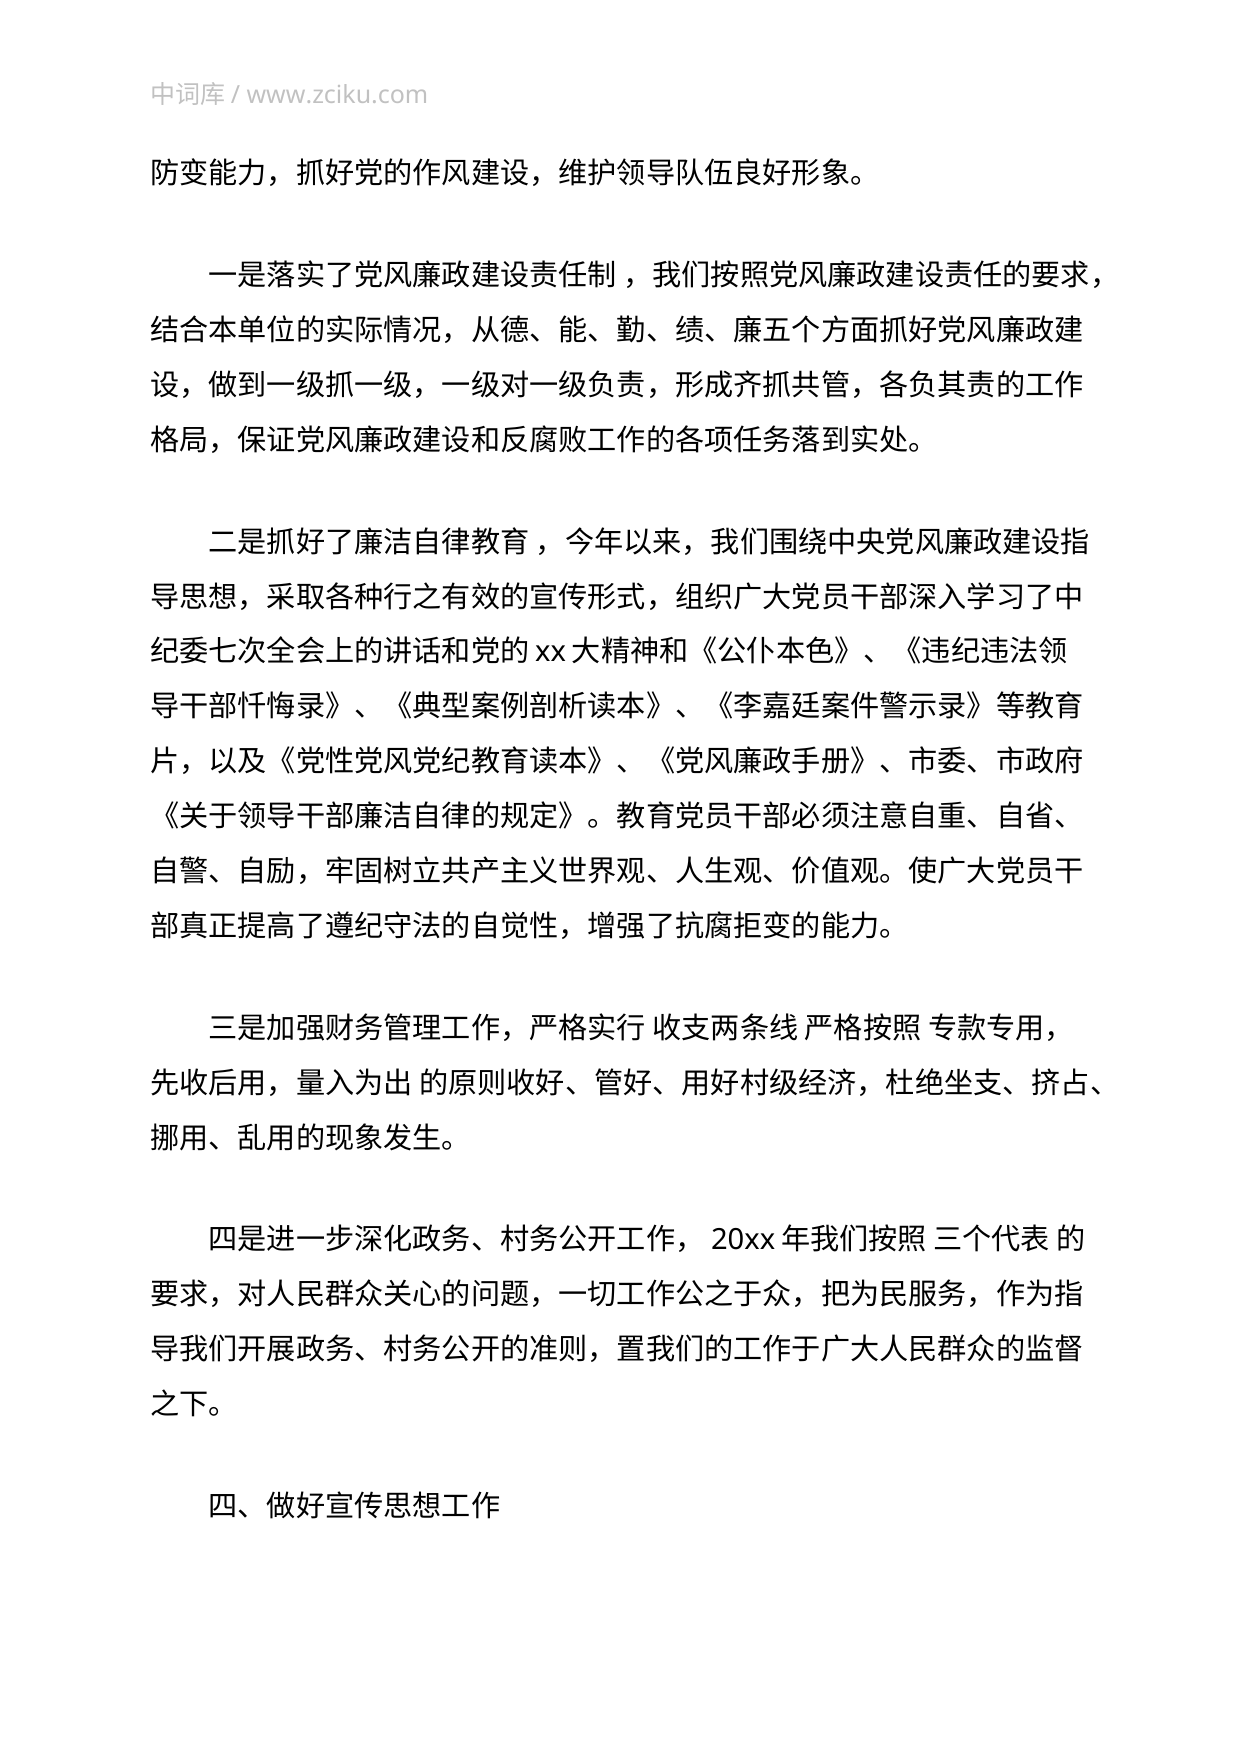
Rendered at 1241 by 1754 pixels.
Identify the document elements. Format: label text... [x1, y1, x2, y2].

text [150, 150, 1090, 192]
text 三是加强财务管理工作，严格实行 收支两条线 严格按照 专款专用，先收后用，量入为出 的原则收好、管好、用好村级经济，杜绝坐支、挤占、挪用、乱用的现象发生。 [150, 1004, 1090, 1156]
text 一是落实了党风廉政建设责任制 ，我们按照党风廉政建设责任的要求，结合本单位的实际情况，从德、能、勤、绩、廉五个方面抓好党风廉政建设，做到一级抓一级，一级对一级负责，形成齐抓共管，各负其责的工作格局，保证党风廉政建设和反腐败工作的各项任务落到实处。 [150, 252, 1090, 459]
text 二是抓好了廉洁自律教育 ，今年以来，我们围绕中央党风廉政建设指导思想，采取各种行之有效的宣传形式，组织广大党员干部深入学习了中纪委七次全会上的讲话和党的xx大精神和《公仆本色》、《违纪违法领导干部忏悔录》、《典型案例剖析读本》、《李嘉廷案件警示录》等教育片，以及《党性党风党纪教育读本》、《党风廉政手册》、市委、市政府《关于领导干部廉洁自律的规定》。教育党员干部必须注意自重、自省、自警、自励，牢固树立共产主义世界观、人生观、价值观。使广大党员干部真正提高了遵纪守法的自觉性，增强了抗腐拒变的能力。 [150, 518, 1090, 945]
text 四是进一步深化政务、村务公开工作， 20xx年我们按照 三个代表 的要求，对人民群众关心的问题，一切工作公之于众，把为民服务，作为指导我们开展政务、村务公开的准则，置我们的工作于广大人民群众的监督之下。 [150, 1216, 1090, 1423]
text 四、做好宣传思想工作 [150, 1482, 1090, 1525]
